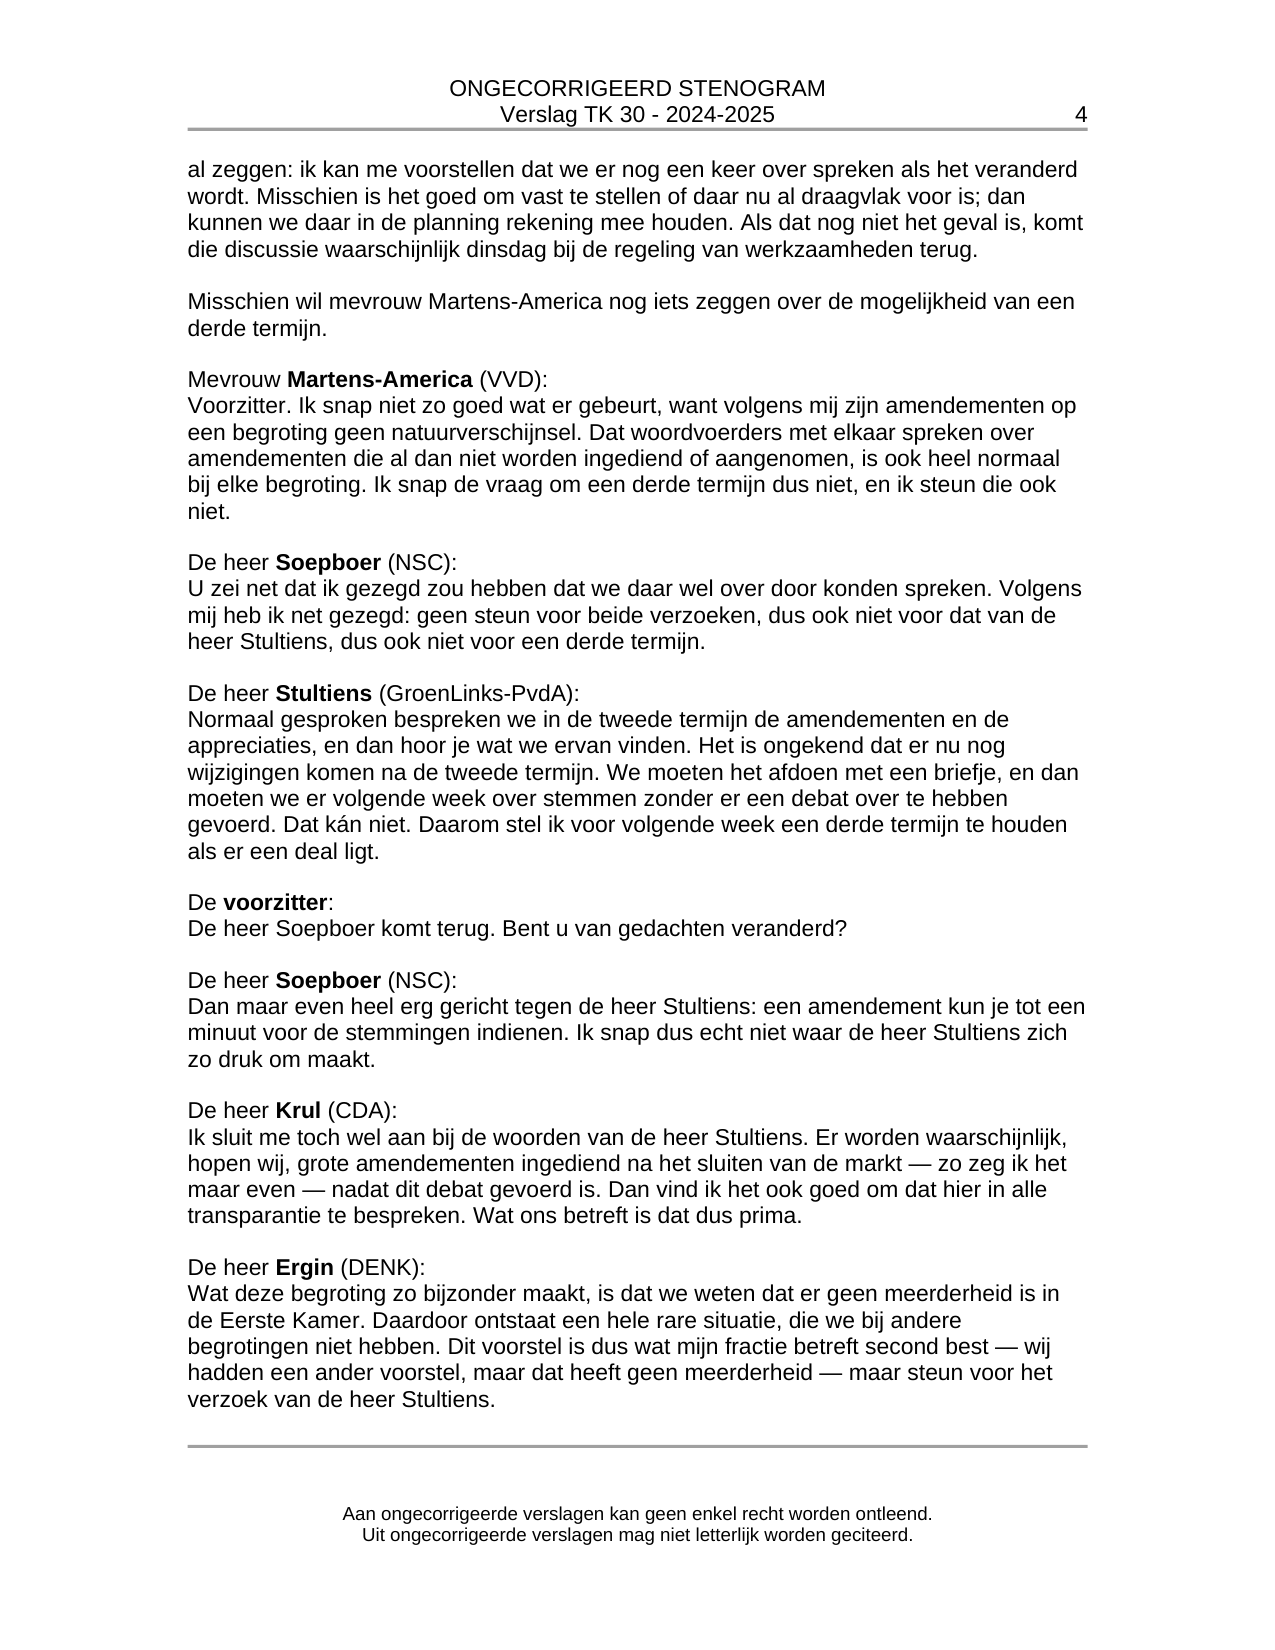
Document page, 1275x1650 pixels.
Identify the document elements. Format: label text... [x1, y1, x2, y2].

text Mevrouw Martens-America (VVD): Voorzitter. Ik snap niet zo goed wat er gebeurt, want volgens mij zijn amendementen op een begroting geen natuurverschijnsel. Dat woordvoerders met elkaar spreken over amendementen die al dan niet worden ingediend of aangenomen, is ook heel normaal bij elke begroting. Ik snap de vraag om een derde termijn dus niet, en ik steun die ook niet. [187, 366, 1087, 524]
text De heer Ergin (DENK): Wat deze begroting zo bijzonder maakt, is dat we weten dat er geen meerderheid is in de Eerste Kamer. Daardoor ontstaat een hele rare situatie, die we bij andere begrotingen niet hebben. Dit voorstel is dus wat mijn fractie betreft second best — wij hadden een ander voorstel, maar dat heeft geen meerderheid — maar steun voor het verzoek van de heer Stultiens. [187, 1254, 1087, 1412]
text De heer Soepboer (NSC): Dan maar even heel erg gericht tegen de heer Stultiens: een amendement kun je tot een minuut voor de stemmingen indienen. Ik snap dus echt niet waar de heer Stultiens zich zo druk om maakt. [187, 967, 1087, 1072]
text De heer Krul (CDA): Ik sluit me toch wel aan bij de woorden van de heer Stultiens. Er worden waarschijnlijk, hopen wij, grote amendementen ingediend na het sluiten van de markt — zo zeg ik het maar even — nadat dit debat gevoerd is. Dan vind ik het ook goed om dat hier in alle transparantie te bespreken. Wat ons betreft is dat dus prima. [187, 1097, 1087, 1229]
text De voorzitter: De heer Soepboer komt terug. Bent u van gedachten veranderd? [187, 889, 1087, 942]
text De heer Stultiens (GroenLinks-PvdA): Normaal gesproken bespreken we in de tweede termijn de amendementen en de appreciaties, en dan hoor je wat we ervan vinden. Het is ongekend dat er nu nog wijzigingen komen na de tweede termijn. We moeten het afdoen met een briefje, en dan moeten we er volgende week over stemmen zonder er een debat over te hebben gevoerd. Dat kán niet. Daarom stel ik voor volgende week een derde termijn te houden als er een deal ligt. [187, 679, 1087, 864]
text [187, 156, 1087, 341]
text De heer Soepboer (NSC): U zei net dat ik gezegd zou hebben dat we daar wel over door konden spreken. Volgens mij heb ik net gezegd: geen steun voor beide verzoeken, dus ook niet voor dat van de heer Stultiens, dus ook niet voor een derde termijn. [187, 549, 1087, 654]
